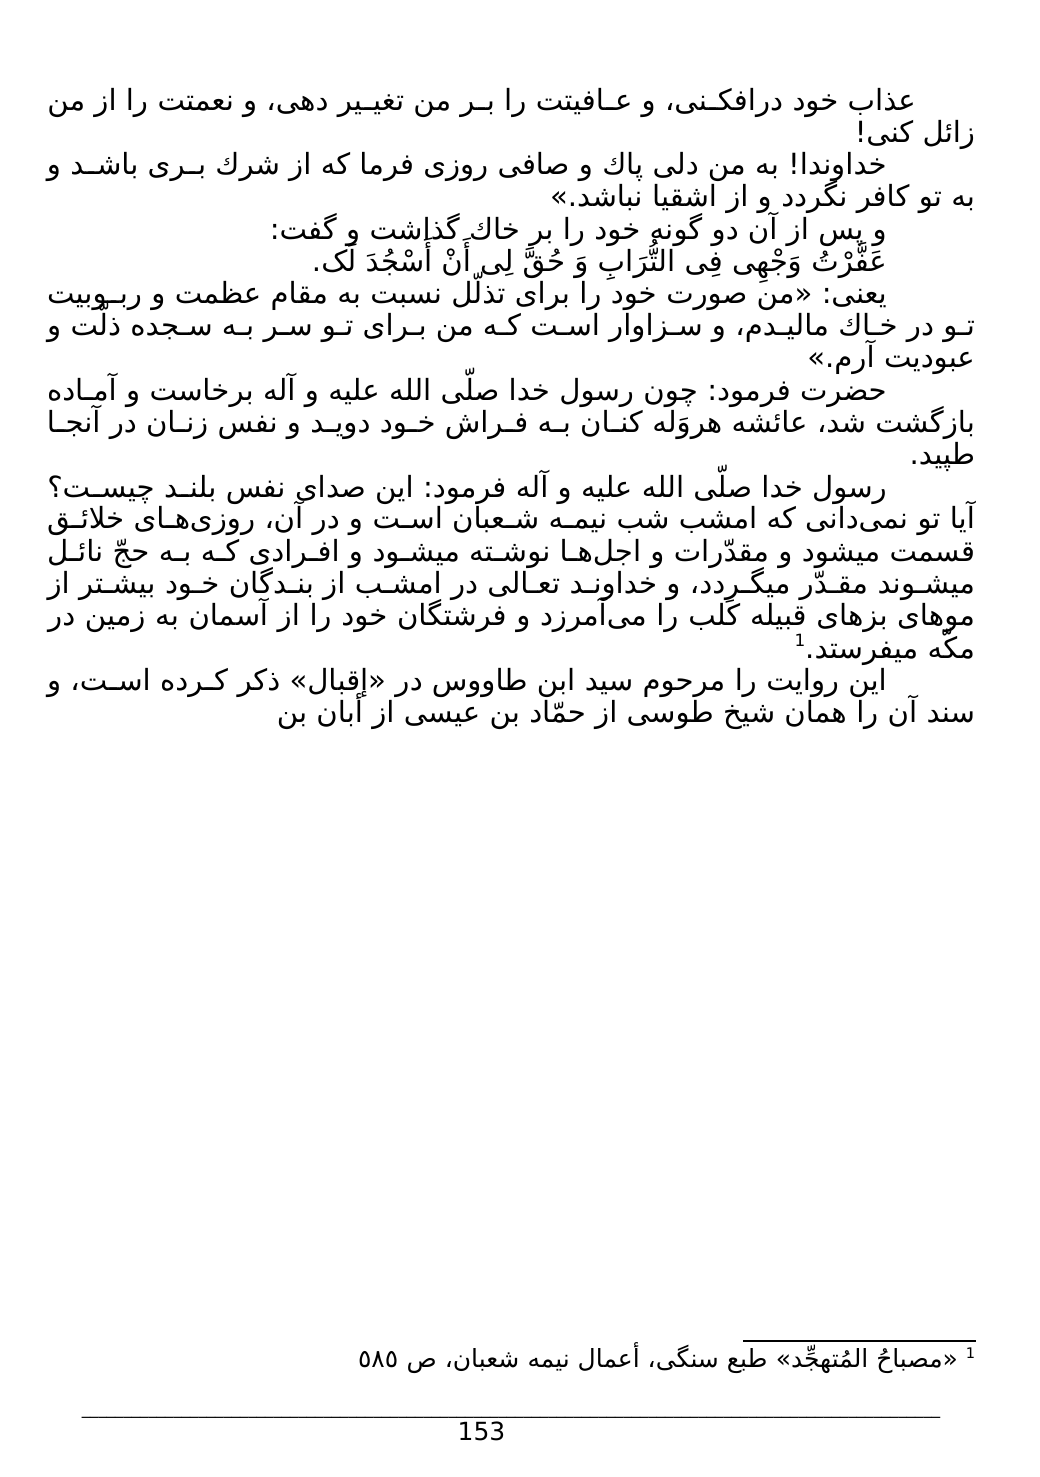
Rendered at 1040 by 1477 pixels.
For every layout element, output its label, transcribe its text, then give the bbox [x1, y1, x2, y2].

text رسول خدا صلّى الله علیه و آله فرمود: این صداى نفس بلند چیست؟ آیا تو نمى‌دانى كه امشب شب نیمه شعبان است و در آن، روزى‌هاى خلائق قسمت میشود و مقدّرات و اجل‌ها نوشته میشود و افرادى كه به حجّ نائل میشوند مقدّر میگردد، و خداوند تعالى در امشب از بندگان خود بیشتر از موهاى بزهاى قبیله كَلب را مى‌آمرزد و فرشتگان خود را از آسمان به زمین در مكّه میفرستد. [47, 471, 975, 665]
text خداوندا! به من دلى پاك و صافى روزى فرما كه از شرك برى باشد و به تو كافر نگردد و از اشقیا نباشد.» [47, 149, 975, 213]
text عذاب خود درافكنى، و عافیتت را بر من تغییر دهى، و نعمتت را از من زائل كنى! [47, 84, 975, 149]
text یعنى: «من صورت خود را براى تذلّل نسبت به مقام عظمت و ربوبیت تو در خاك مالیدم، و سزاوار است كه من براى تو سر به سجده ذلّت و عبودیت آرم.» [47, 278, 975, 374]
text عَفَّرْتُ وَجْهِى فِى التُّرَابِ وَ حُقَّ لِى أَنْ أَسْجُدَ لَک‌. [47, 246, 975, 278]
text حضرت فرمود: چون رسول خدا صلّى الله علیه و آله برخاست و آماده بازگشت شد، عائشه هروَله كنان به فراش خود دوید و نفس زنان در آنجا طپید. [47, 374, 975, 471]
text و پس از آن دو گونه خود را بر خاك گذاشت و گفت: [47, 213, 975, 246]
text این روایت را مرحوم سید ابن طاووس در «إقبال» ذكر كرده است، و سند آن را همان شیخ طوسى از حمّاد بن عیسى از أبان بن‌ [47, 665, 975, 729]
